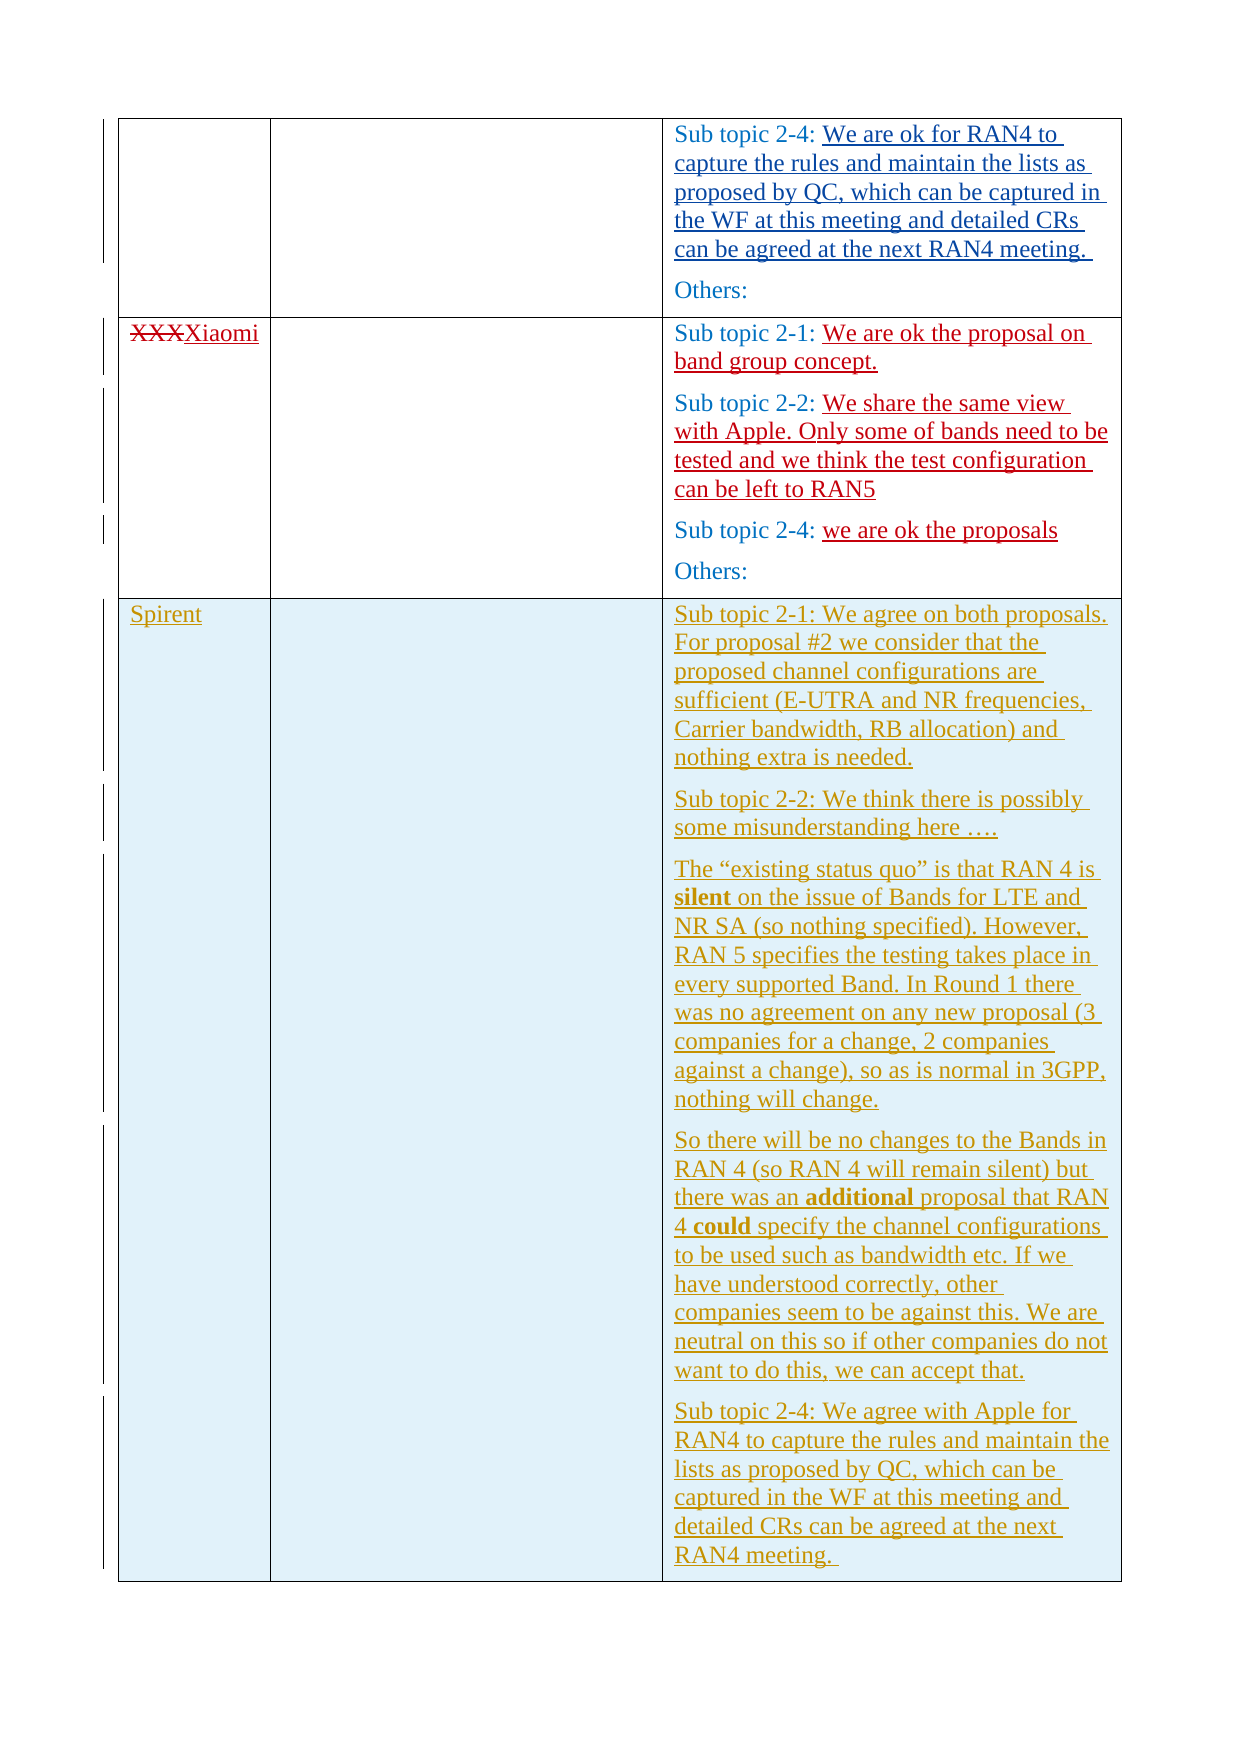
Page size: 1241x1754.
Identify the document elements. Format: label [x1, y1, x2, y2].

table_cell [663, 119, 1121, 317]
table_cell [271, 119, 662, 317]
table_cell [271, 318, 662, 598]
table_cell [663, 318, 1121, 598]
table_cell [119, 119, 270, 317]
table_cell [119, 318, 270, 598]
